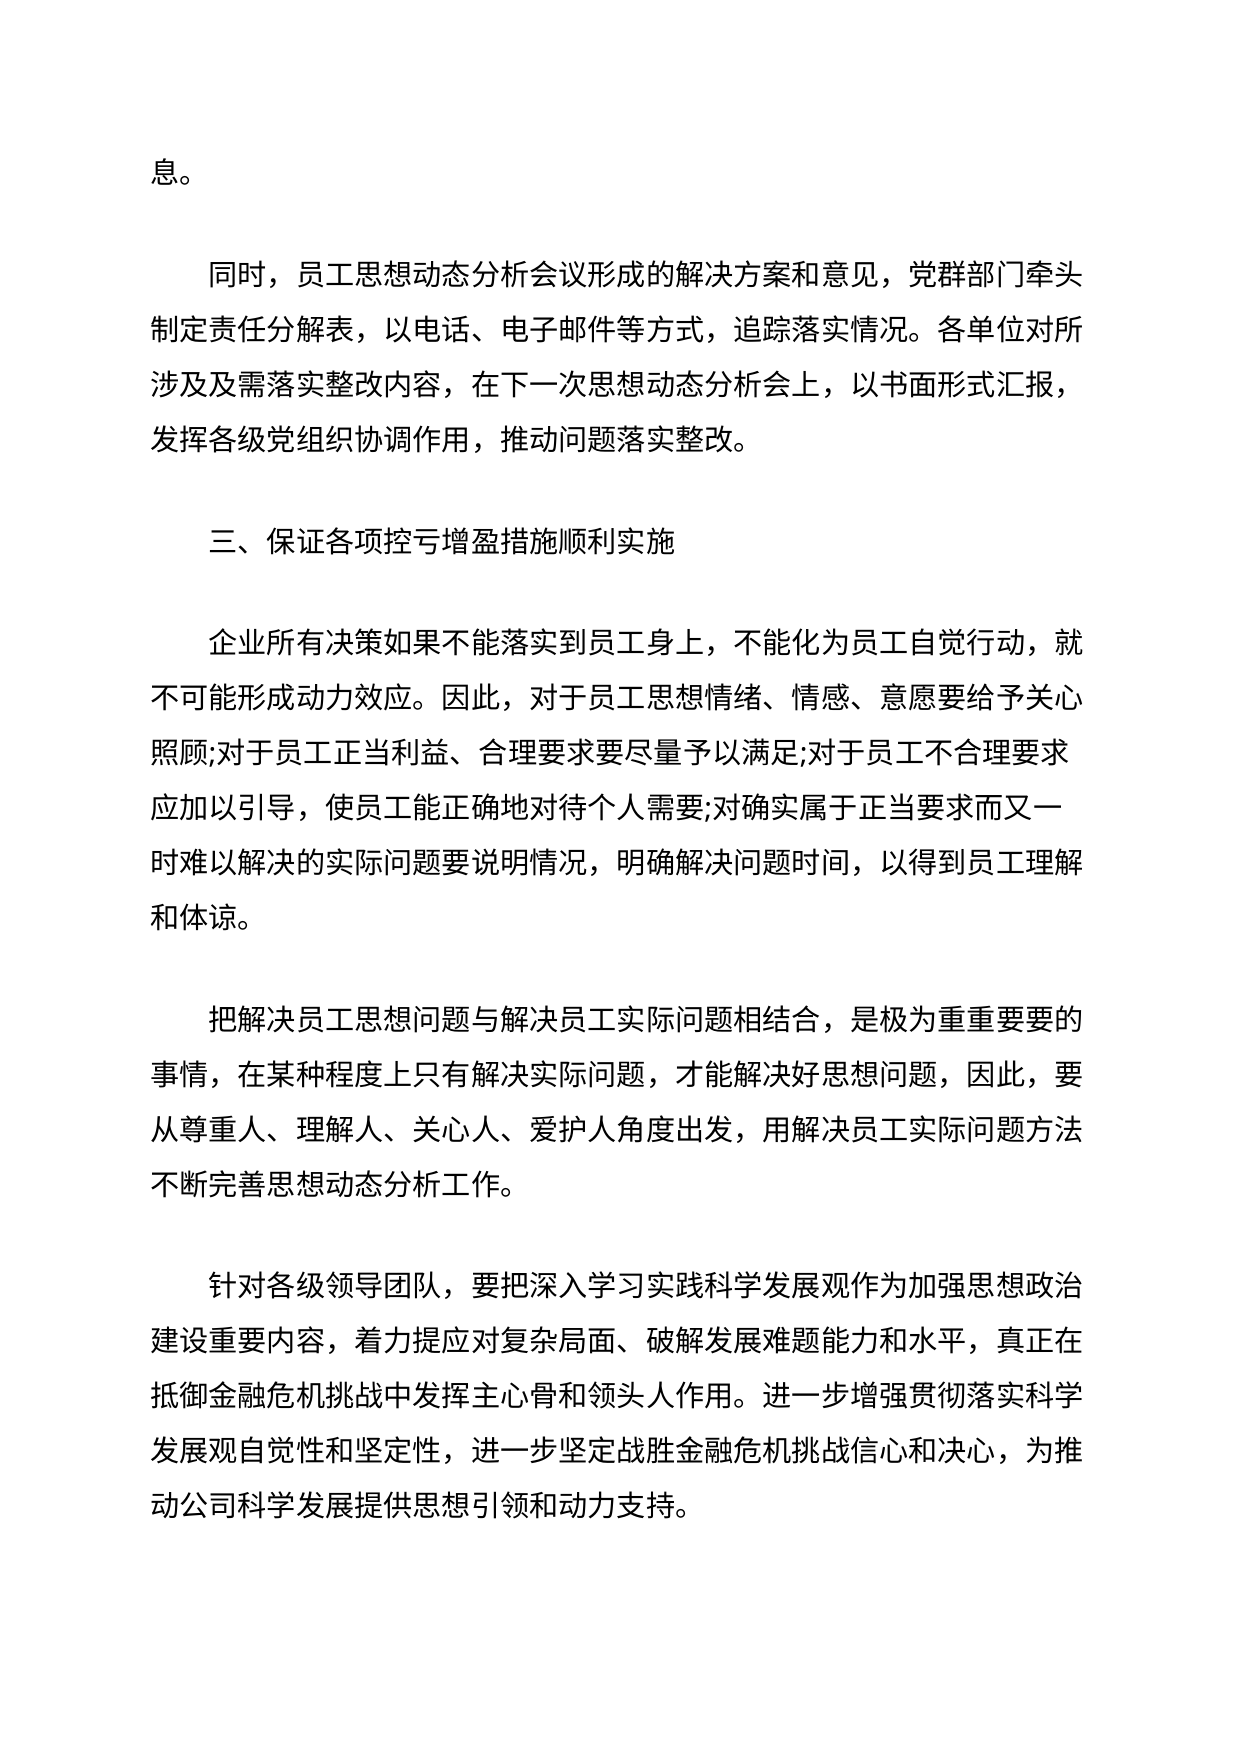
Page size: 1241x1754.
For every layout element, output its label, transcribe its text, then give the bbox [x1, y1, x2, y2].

text 三、保证各项控亏增盈措施顺利实施 [150, 518, 1090, 561]
text 同时，员工思想动态分析会议形成的解决方案和意见，党群部门牵头制定责任分解表，以电话、电子邮件等方式，追踪落实情况。各单位对所涉及及需落实整改内容，在下一次思想动态分析会上，以书面形式汇报，发挥各级党组织协调作用，推动问题落实整改。 [150, 252, 1090, 459]
text 把解决员工思想问题与解决员工实际问题相结合，是极为重重要要的事情，在某种程度上只有解决实际问题，才能解决好思想问题，因此，要从尊重人、理解人、关心人、爱护人角度出发，用解决员工实际问题方法不断完善思想动态分析工作。 [150, 996, 1090, 1203]
text 针对各级领导团队，要把深入学习实践科学发展观作为加强思想政治建设重要内容，着力提应对复杂局面、破解发展难题能力和水平，真正在抵御金融危机挑战中发挥主心骨和领头人作用。进一步增强贯彻落实科学发展观自觉性和坚定性，进一步坚定战胜金融危机挑战信心和决心，为推动公司科学发展提供思想引领和动力支持。 [150, 1263, 1090, 1525]
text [150, 150, 1090, 192]
text 企业所有决策如果不能落实到员工身上，不能化为员工自觉行动，就不可能形成动力效应。因此，对于员工思想情绪、情感、意愿要给予关心照顾;对于员工正当利益、合理要求要尽量予以满足;对于员工不合理要求应加以引导，使员工能正确地对待个人需要;对确实属于正当要求而又一时难以解决的实际问题要说明情况，明确解决问题时间，以得到员工理解和体谅。 [150, 620, 1090, 937]
